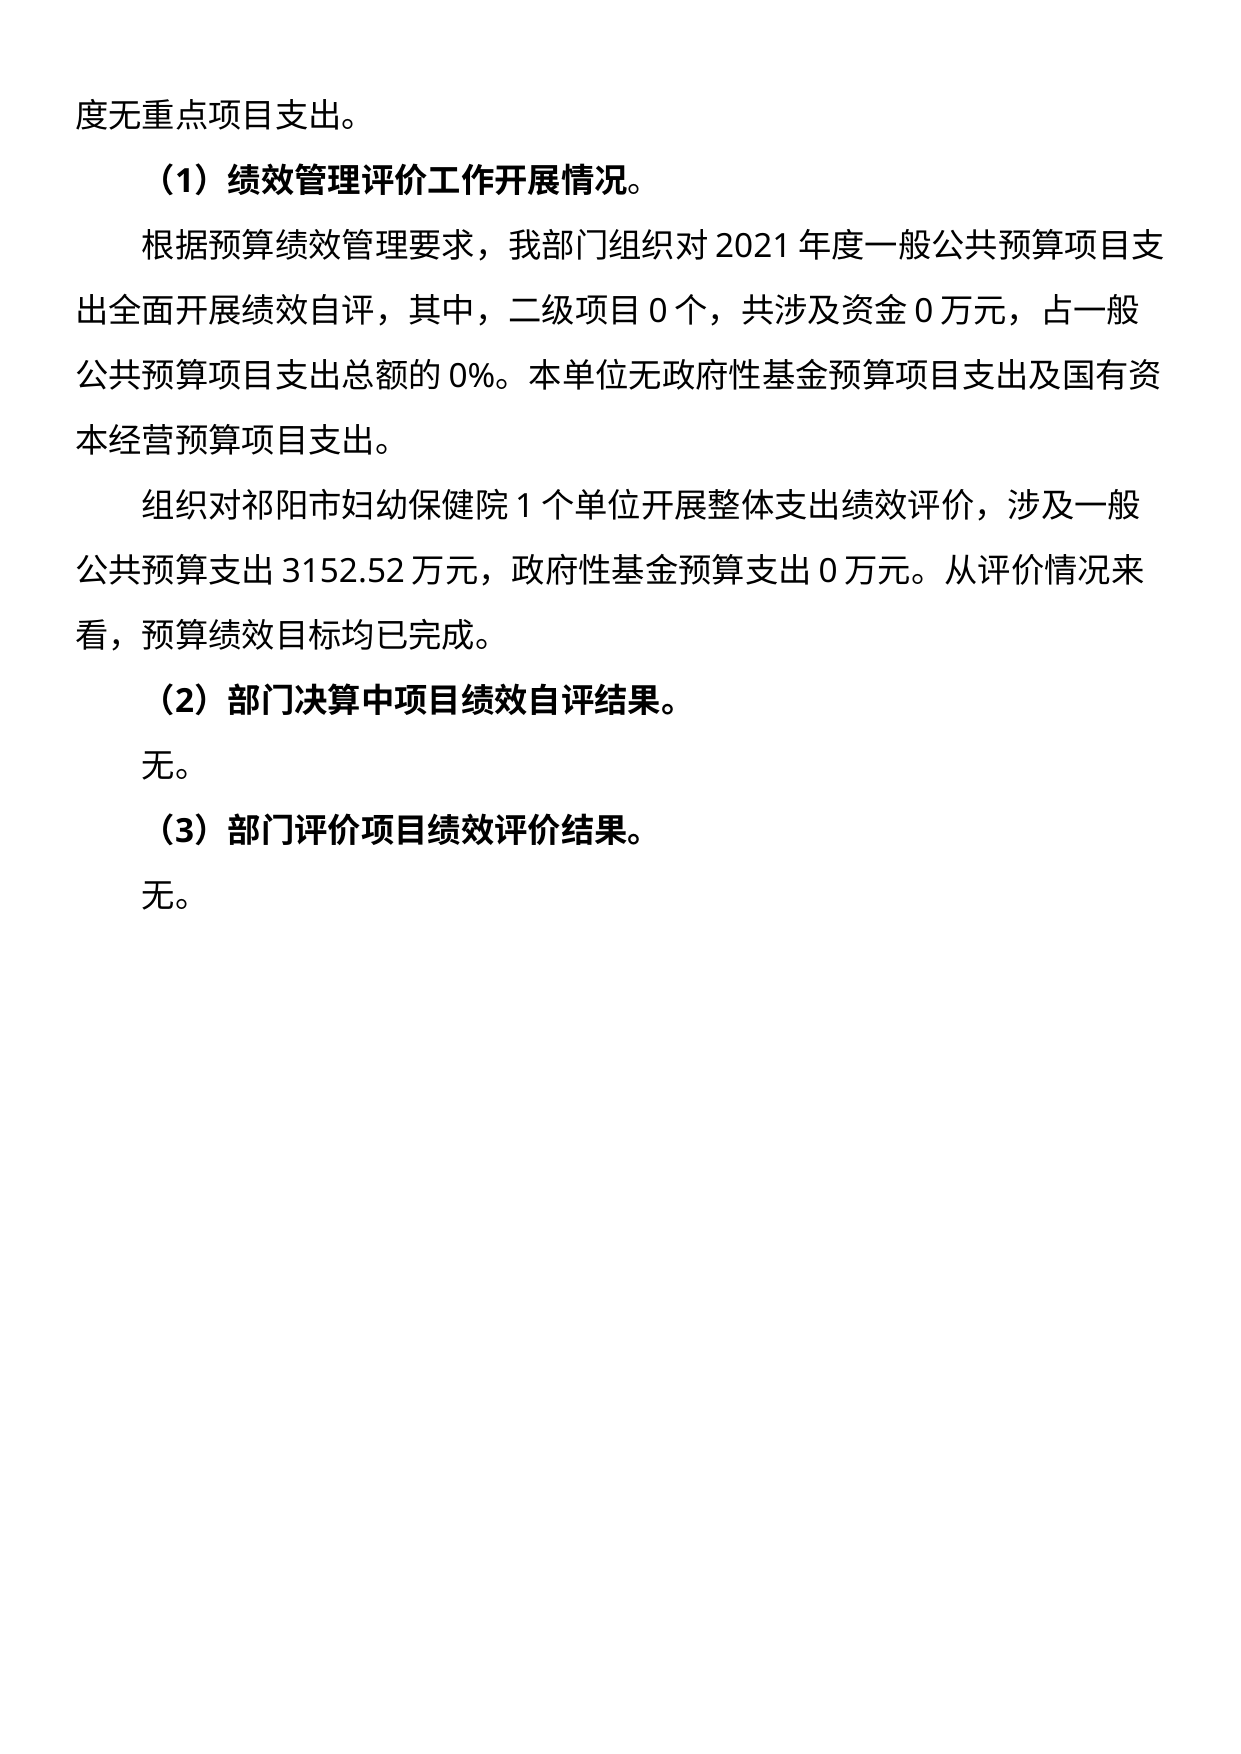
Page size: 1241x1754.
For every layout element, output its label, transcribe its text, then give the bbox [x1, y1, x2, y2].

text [75, 81, 1165, 146]
text 组织对祁阳市妇幼保健院1个单位开展整体支出绩效评价，涉及一般公共预算支出3152.52万元，政府性基金预算支出0万元。从评价情况来看，预算绩效目标均已完成。 [75, 471, 1165, 666]
text 无。 [75, 731, 1165, 796]
text （1）绩效管理评价工作开展情况。 [75, 146, 1165, 211]
text 无。 [75, 861, 1165, 926]
text 根据预算绩效管理要求，我部门组织对2021年度一般公共预算项目支出全面开展绩效自评，其中，二级项目0个，共涉及资金0万元，占一般公共预算项目支出总额的0%。本单位无政府性基金预算项目支出及国有资本经营预算项目支出。 [75, 211, 1165, 471]
text （2）部门决算中项目绩效自评结果。 [75, 666, 1165, 731]
text （3）部门评价项目绩效评价结果。 [75, 796, 1165, 861]
